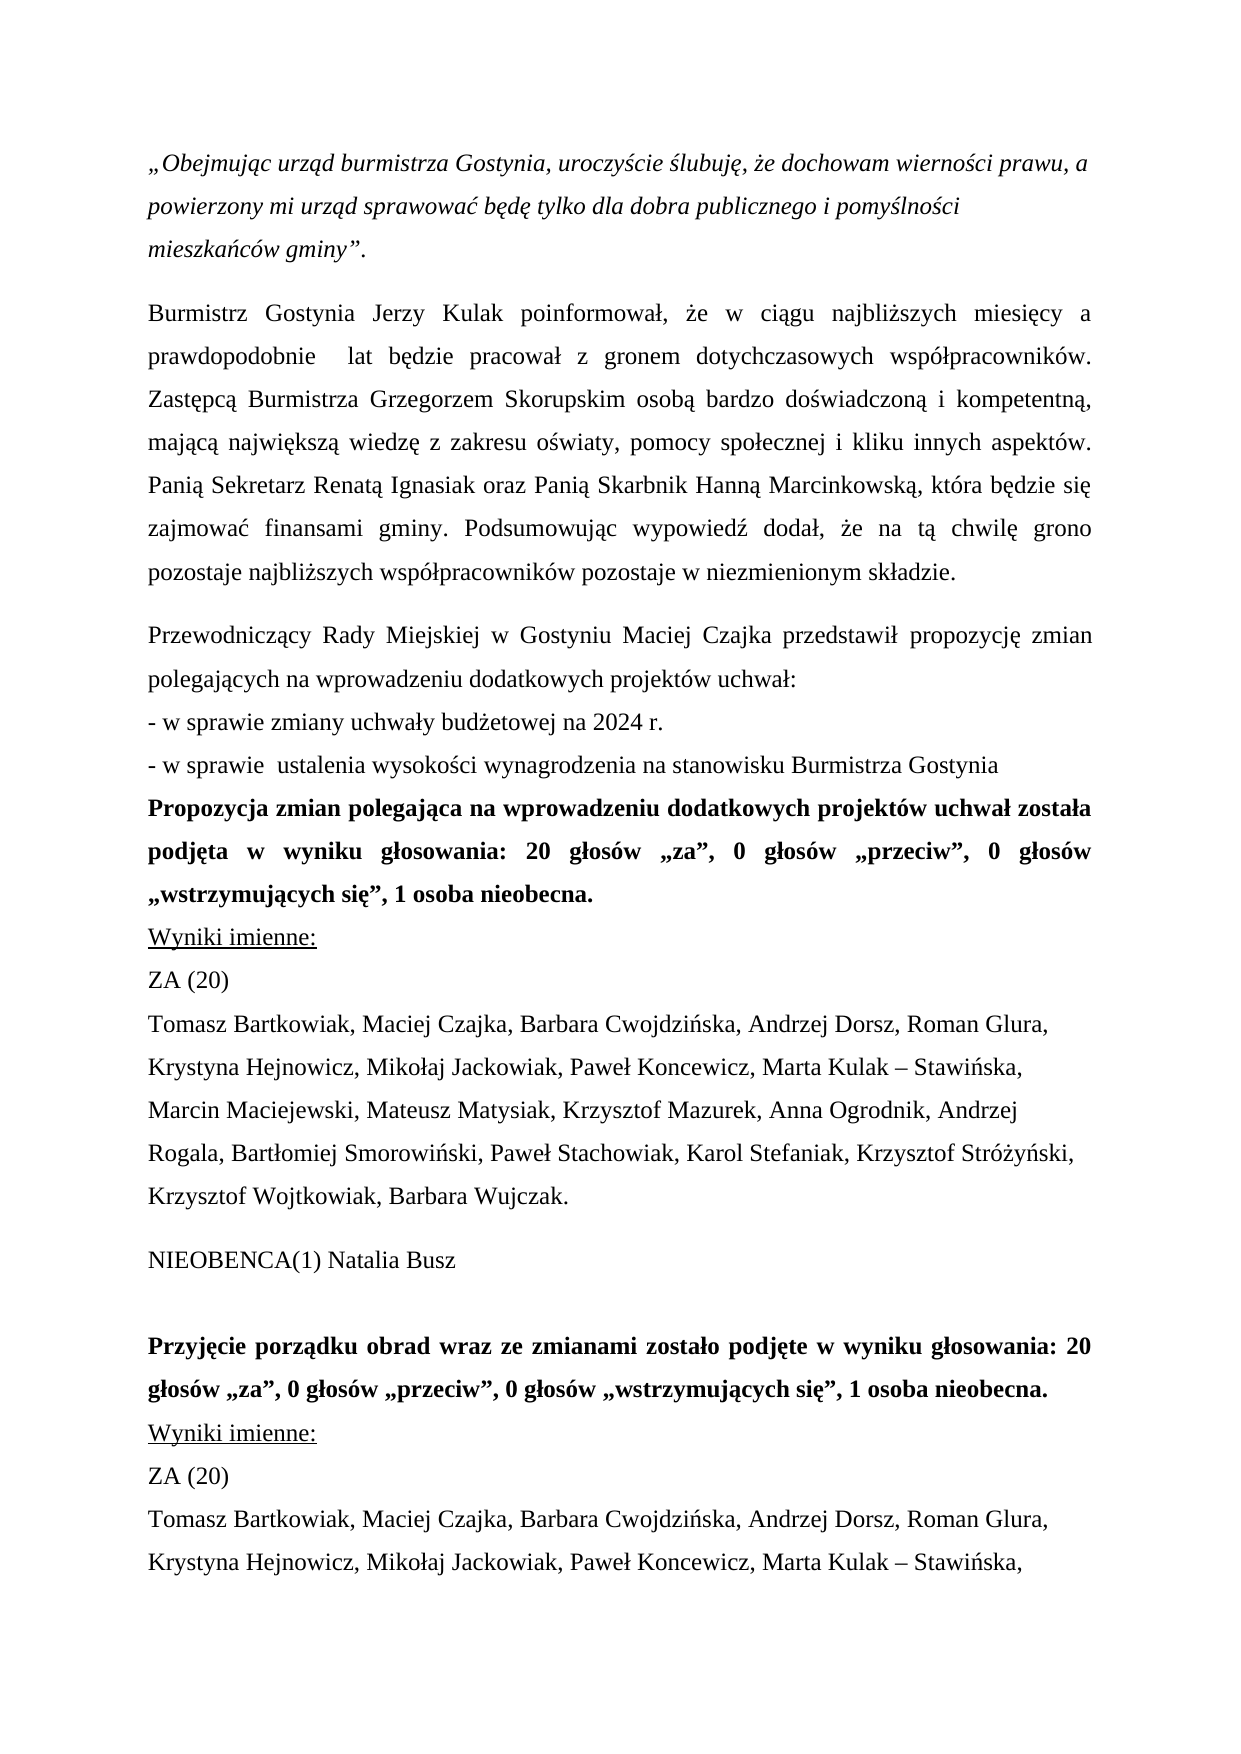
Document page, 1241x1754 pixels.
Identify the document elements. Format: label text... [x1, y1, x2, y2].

text „Obejmując urząd burmistrza Gostynia, uroczyście ślubuję, że dochowam wierności prawu, a powierzony mi urząd sprawować będę tylko dla dobra publicznego i pomyślności mieszkańców gminy”. [148, 148, 1093, 263]
text Wyniki imienne: [148, 922, 1093, 951]
text - w sprawie ustalenia wysokości wynagrodzenia na stanowisku Burmistrza Gostynia [148, 750, 1093, 779]
text NIEOBENCA(1) Natalia Busz [148, 1245, 1093, 1274]
text Propozycja zmian polegająca na wprowadzeniu dodatkowych projektów uchwał została podjęta w wyniku głosowania: 20 głosów „za”, 0 głosów „przeciw”, 0 głosów „wstrzymujących się”, 1 osoba nieobecna. [148, 793, 1093, 908]
text Przyjęcie porządku obrad wraz ze zmianami zostało podjęte w wyniku głosowania: 20 głosów „za”, 0 głosów „przeciw”, 0 głosów „wstrzymujących się”, 1 osoba nieobecna. [148, 1331, 1093, 1403]
text Wyniki imienne: [148, 1418, 1093, 1446]
text Burmistrz Gostynia Jerzy Kulak poinformował, że w ciągu najbliższych miesięcy a prawdopodobnie lat będzie pracował z gronem dotychczasowych współpracowników. Zastępcą Burmistrza Grzegorzem Skorupskim osobą bardzo doświadczoną i kompetentną, mającą największą wiedzę z zakresu oświaty, pomocy społecznej i kliku innych aspektów. Panią Sekretarz Renatą Ignasiak oraz Panią Skarbnik Hanną Marcinkowską, która będzie się zajmować finansami gminy. Podsumowując wypowiedź dodał, że na tą chwilę grono pozostaje najbliższych współpracowników pozostaje w niezmienionym składzie. [148, 298, 1093, 585]
text Przewodniczący Rady Miejskiej w Gostyniu Maciej Czajka przedstawił propozycję zmian polegających na wprowadzeniu dodatkowych projektów uchwał: [148, 621, 1093, 692]
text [148, 1461, 1093, 1576]
text - w sprawie zmiany uchwały budżetowej na 2024 r. [148, 707, 1093, 736]
